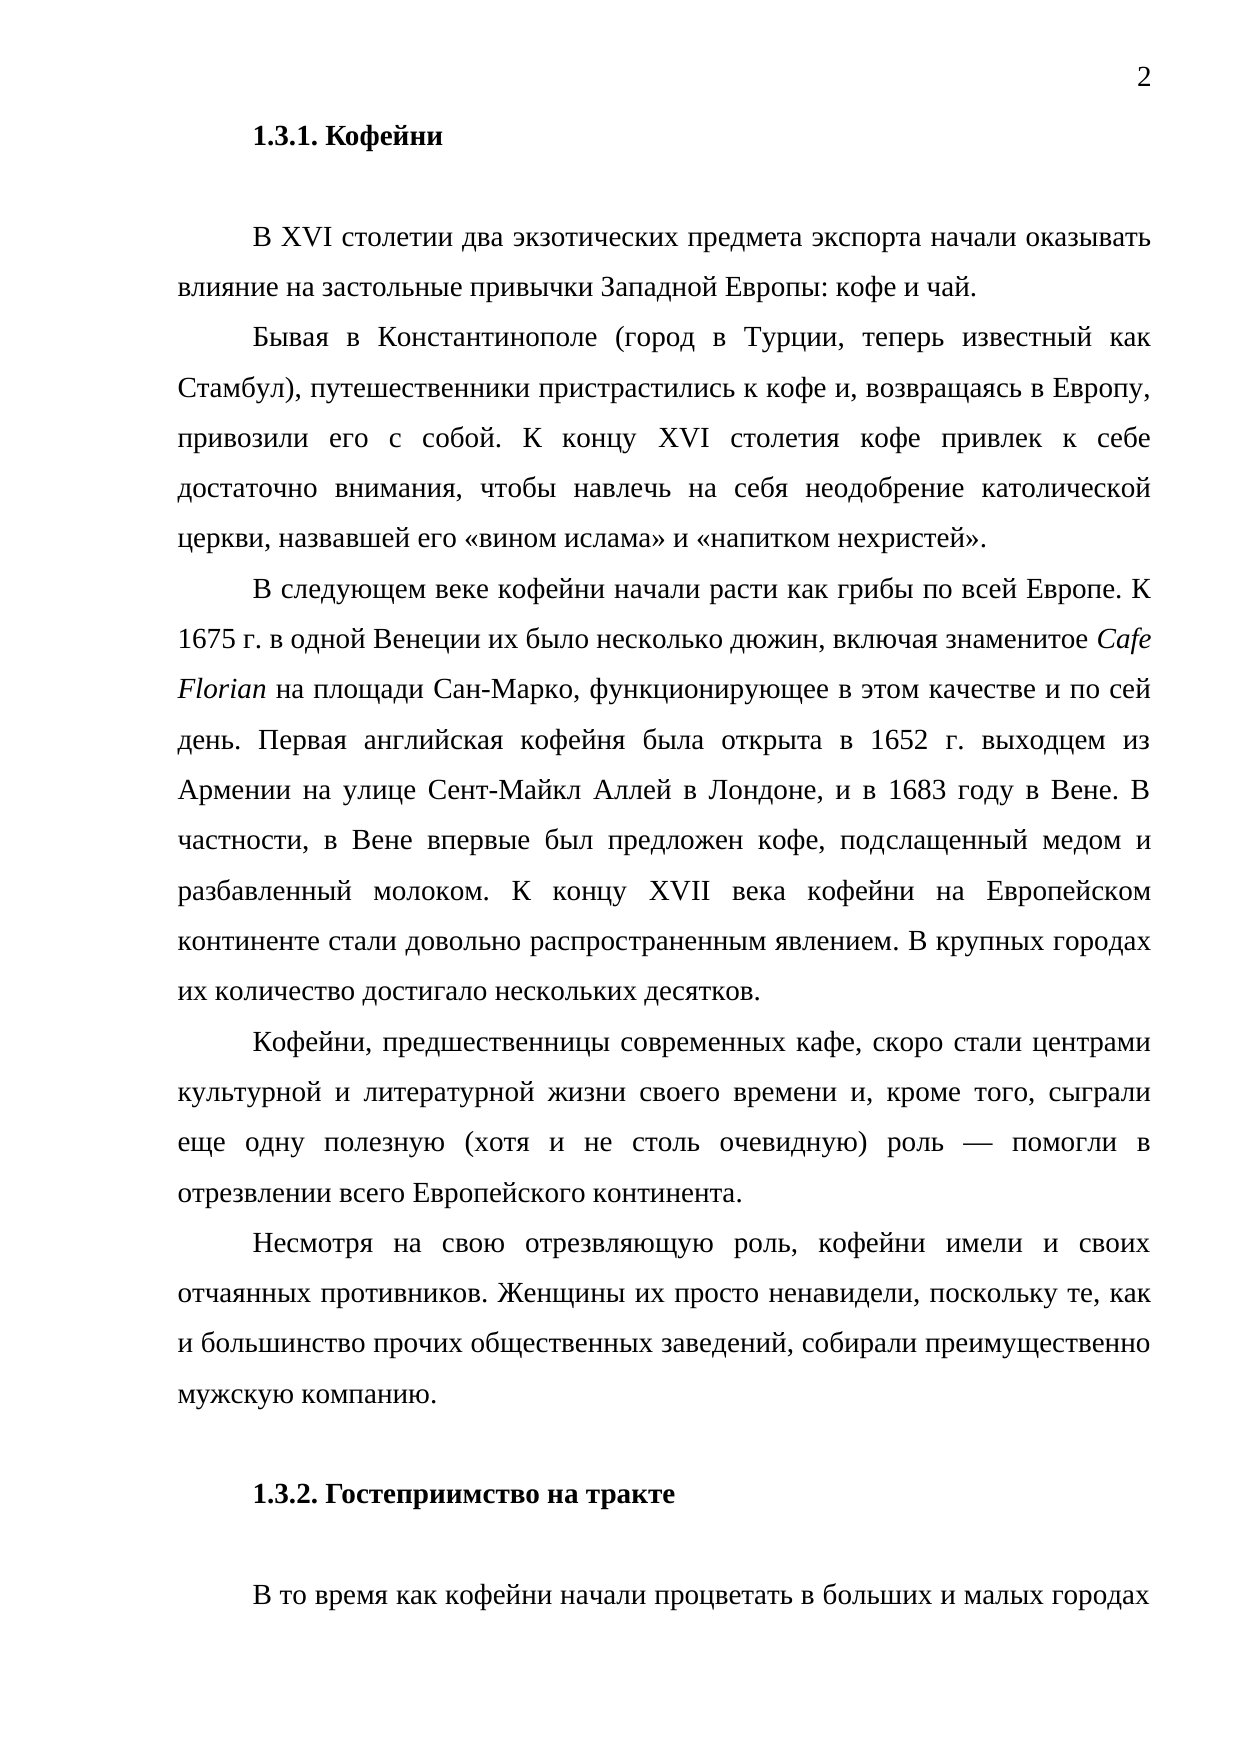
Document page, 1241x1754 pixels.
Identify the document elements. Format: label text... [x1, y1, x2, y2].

text Бывая в Константинополе (город в Турции, теперь известный как Стамбул), путешественники пристрастились к кофе и, возвращаясь в Европу, привозили его с собой. К концу XVI столетия кофе привлек к себе достаточно внимания, чтобы навлечь на себя неодобрение католической церкви, назвавшей его «вином ислама» и «напитком нехристей». [177, 319, 1152, 554]
text Кофейни, предшественницы современных кафе, скоро стали центрами культурной и литературной жизни своего времени и, кроме того, сыграли еще одну полезную (хотя и не столь очевидную) роль — помогли в отрезвлении всего Европейского континента. [177, 1024, 1152, 1208]
subtitle 1.3.1. Кофейни [177, 118, 1152, 152]
text В XVI столетии два экзотических предмета экспорта начали оказывать влияние на застольные привычки Западной Европы: кофе и чай. [177, 219, 1152, 303]
text Несмотря на свою отрезвляющую роль, кофейни имели и своих отчаянных противников. Женщины их просто ненавидели, поскольку те, как и большинство прочих общественных заведений, собирали преимущественно мужскую компанию. [177, 1225, 1152, 1409]
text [177, 1577, 1152, 1611]
text В следующем веке кофейни начали расти как грибы по всей Европе. К 1675 г. в одной Венеции их было несколько дюжин, включая знаменитое Cafe Florian на площади Сан-Марко, функционирующее в этом качестве и по сей день. Первая английская кофейня была открыта в 1652 г. выходцем из Армении на улице Сент-Майкл Аллей в Лондоне, и в 1683 году в Вене. В частности, в Вене впервые был предложен кофе, подслащенный медом и разбавленный молоком. К концу XVII века кофейни на Европейском континенте стали довольно распространенным явлением. В крупных городах их количество достигало нескольких десятков. [177, 571, 1152, 1007]
subtitle 1.3.2. Гостеприимство на тракте [177, 1477, 1152, 1510]
